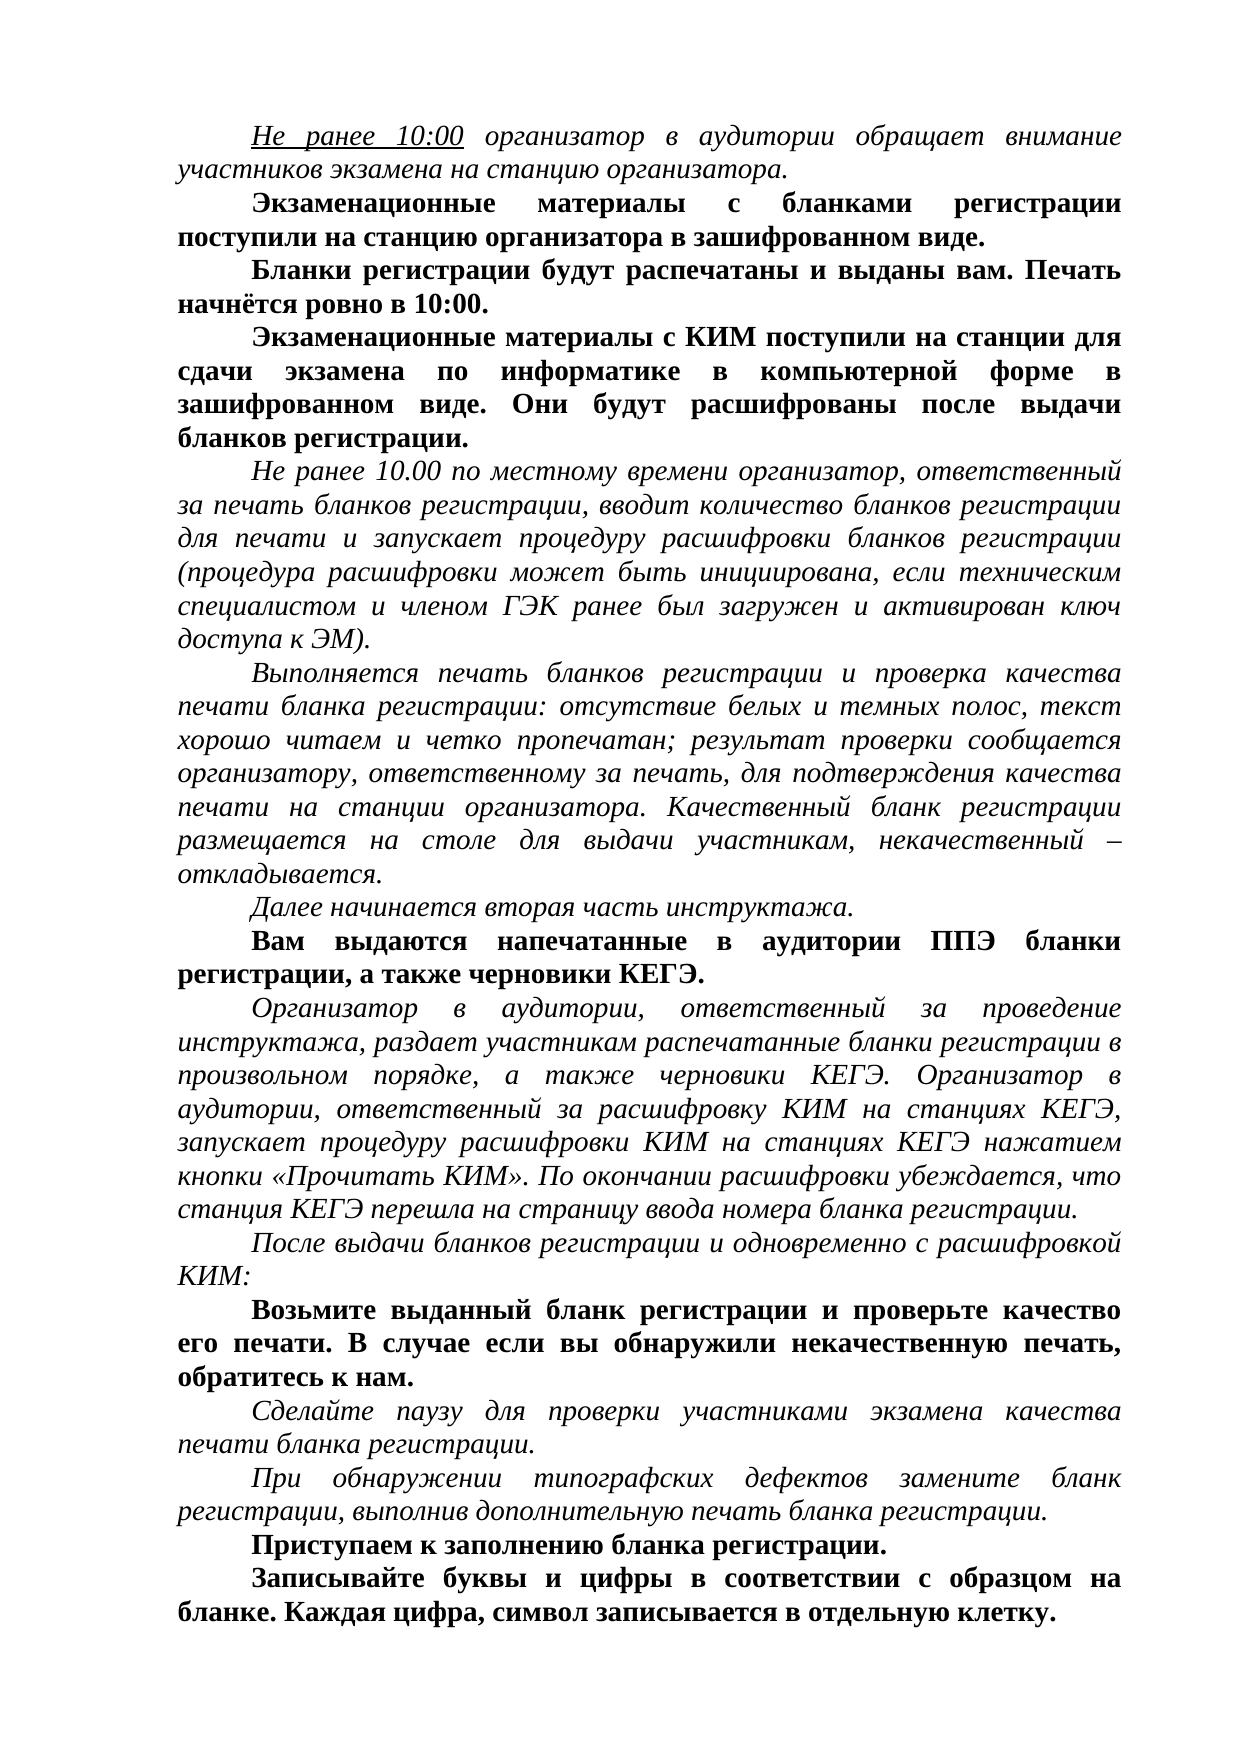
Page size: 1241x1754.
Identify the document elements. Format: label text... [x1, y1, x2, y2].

text Не ранее 10:00 организатор в аудитории обращает внимание участников экзамена на станцию организатора. [177, 118, 1122, 185]
subtitle Возьмите выданный бланк регистрации и проверьте качество его печати. В случае если вы обнаружили некачественную печать, обратитесь к нам. [177, 1292, 1122, 1393]
subtitle Приступаем к заполнению бланка регистрации. [177, 1527, 1122, 1560]
text Записывайте буквы и цифры в соответствии с образцом на бланке. Каждая цифра, символ записывается в отдельную клетку. [177, 1560, 1122, 1627]
subtitle Экзаменационные материалы с КИМ поступили на станции для сдачи экзамена по информатике в компьютерной форме в зашифрованном виде. Они будут расшифрованы после выдачи бланков регистрации. [177, 319, 1122, 453]
text Далее начинается вторая часть инструктажа. [177, 889, 1122, 923]
text Бланки регистрации будут распечатаны и выданы вам. Печать начнётся ровно в 10:00. [177, 252, 1122, 319]
subtitle Экзаменационные материалы с бланками регистрации поступили на станцию организатора в зашифрованном виде. [177, 185, 1122, 252]
text Организатор в аудитории, ответственный за проведение инструктажа, раздает участникам распечатанные бланки регистрации в произвольном порядке, а также черновики КЕГЭ. Организатор в аудитории, ответственный за расшифровку КИМ на станциях КЕГЭ, запускает процедуру расшифровки КИМ на станциях КЕГЭ нажатием кнопки «Прочитать КИМ». По окончании расшифровки убеждается, что станция КЕГЭ перешла на страницу ввода номера бланка регистрации. [177, 990, 1122, 1225]
text При обнаружении типографских дефектов замените бланк регистрации, выполнив дополнительную печать бланка регистрации. [177, 1460, 1122, 1527]
text Сделайте паузу для проверки участниками экзамена качества печати бланка регистрации. [177, 1393, 1122, 1460]
subtitle Вам выдаются напечатанные в аудитории ППЭ бланки регистрации, а также черновики КЕГЭ. [177, 923, 1122, 990]
text Выполняется печать бланков регистрации и проверка качества печати бланка регистрации: отсутствие белых и темных полос, текст хорошо читаем и четко пропечатан; результат проверки сообщается организатору, ответственному за печать, для подтверждения качества печати на станции организатора. Качественный бланк регистрации размещается на столе для выдачи участникам, некачественный – откладывается. [177, 655, 1122, 889]
text Не ранее 10.00 по местному времени организатор, ответственный за печать бланков регистрации, вводит количество бланков регистрации для печати и запускает процедуру расшифровки бланков регистрации (процедура расшифровки может быть инициирована, если техническим специалистом и членом ГЭК ранее был загружен и активирован ключ доступа к ЭМ). [177, 453, 1122, 655]
text После выдачи бланков регистрации и одновременно с расшифровкой КИМ: [177, 1225, 1122, 1292]
